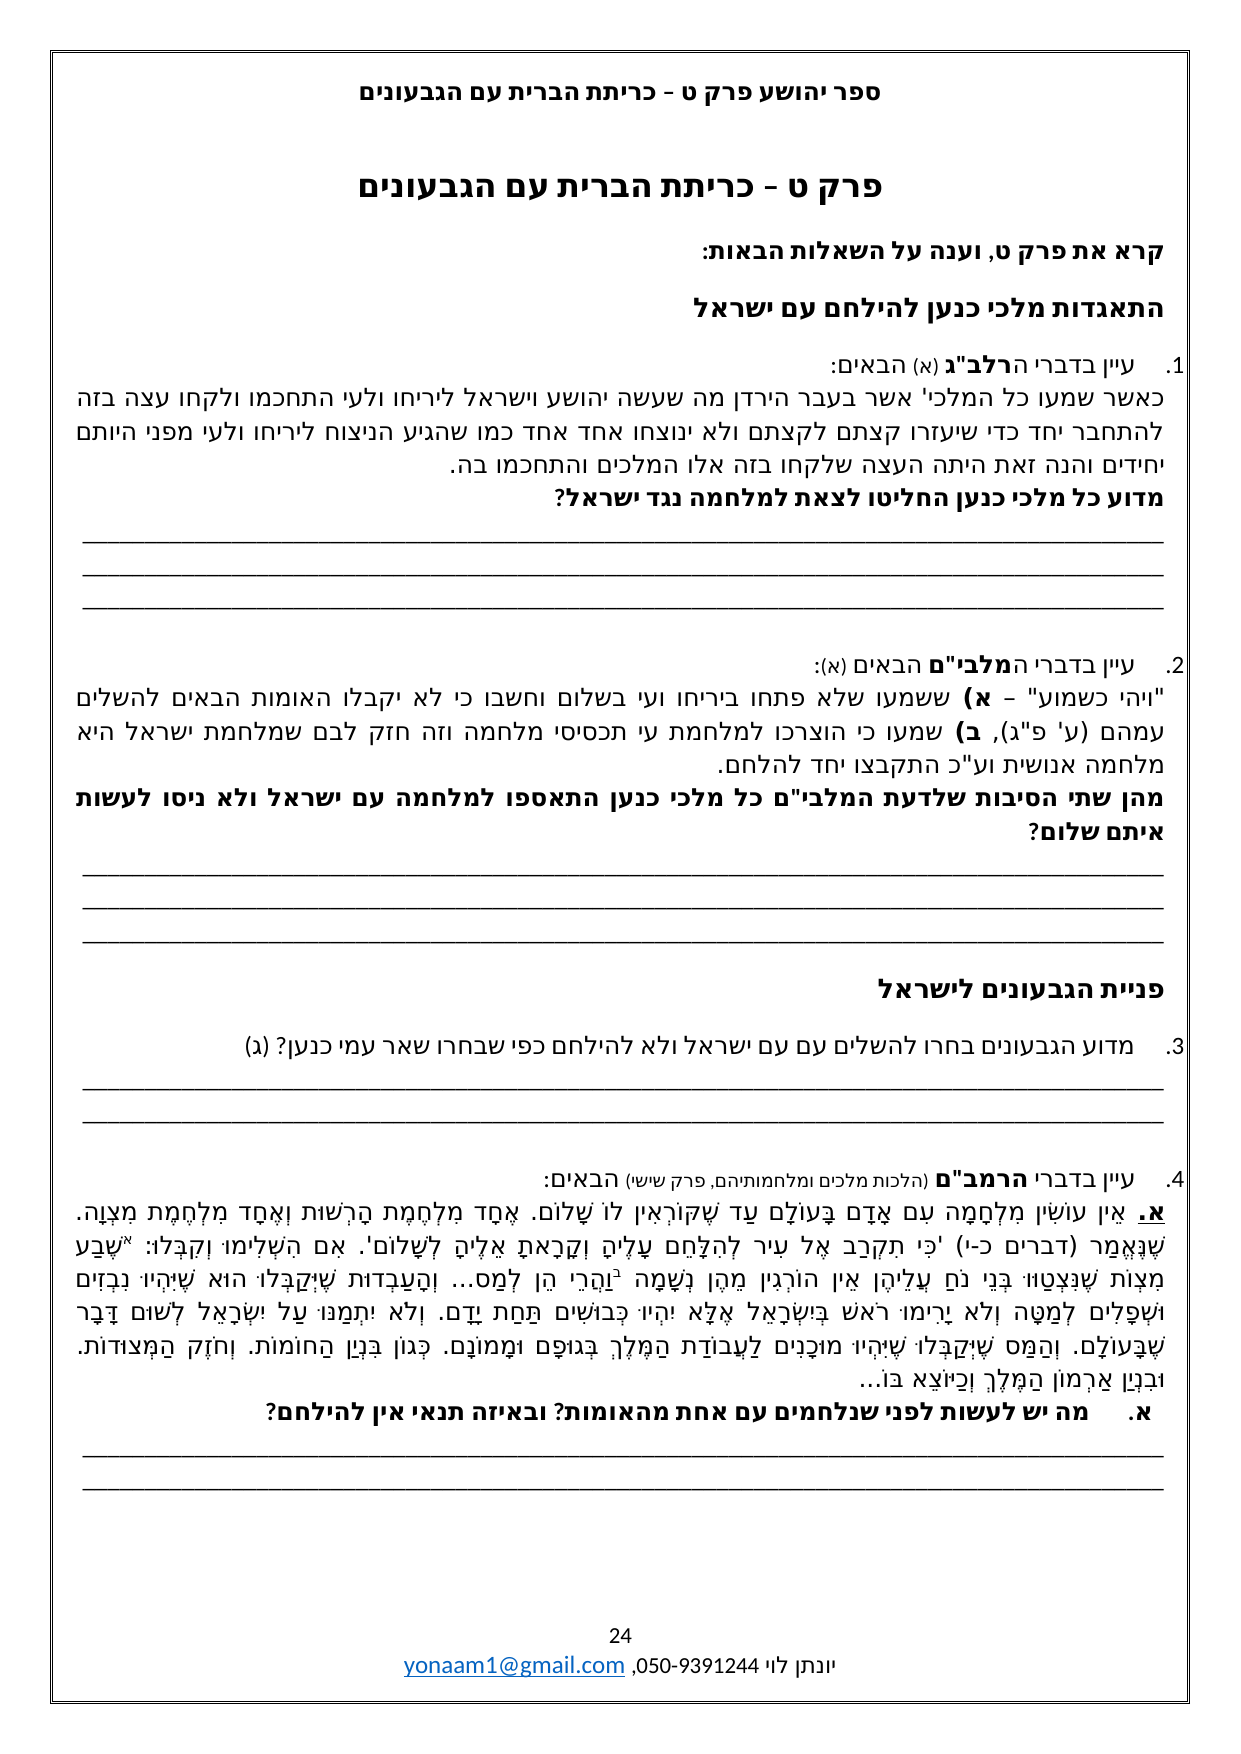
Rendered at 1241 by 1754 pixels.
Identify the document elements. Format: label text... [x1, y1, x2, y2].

list עיין בדברי המלבי"ם הבאים (א): [75, 647, 1165, 680]
text "ויהי כשמוע" – א) ששמעו שלא פתחו ביריחו ועי בשלום וחשבו כי לא יקבלו האומות הבאים להשלים עמהם (ע' פ"ג), ב) שמעו כי הוצרכו למלחמת עי תכסיסי מלחמה וזה חזק לבם שמלחמת ישראל היא מלחמה אנושית וע"כ התקבצו יחד להלחם. [75, 680, 1165, 780]
list עיין בדברי הרמב"ם (הלכות מלכים ומלחמותיהם, פרק שישי) הבאים: [75, 1161, 1165, 1194]
text קרא את פרק ט, וענה על השאלות הבאות: [75, 233, 1165, 266]
subtitle פרק ט – כריתת הברית עם הגבעונים [75, 165, 1165, 206]
subtitle התאגדות מלכי כנען להילחם עם ישראל [75, 291, 1165, 324]
subtitle פניית הגבעונים לישראל [75, 972, 1165, 1005]
text כאשר שמעו כל המלכי' אשר בעבר הירדן מה שעשה יהושע וישראל ליריחו ולעי התחכמו ולקחו עצה בזה להתחבר יחד כדי שיעזרו קצתם לקצתם ולא ינוצחו אחד אחד כמו שהגיע הניצוח ליריחו ולעי מפני היותם יחידים והנה זאת היתה העצה שלקחו בזה אלו המלכים והתחכמו בה. [75, 380, 1165, 480]
text _____________________________________________________________________________________________________________________________________________________________________________________________________________________________________________________________________ [75, 513, 1165, 613]
list מדוע הגבעונים בחרו להשלים עם עם ישראל ולא להילחם כפי שבחרו שאר עמי כנען? (ג) [75, 1027, 1165, 1061]
text _____________________________________________________________________________________________________________________________________________________________________________________________________________________________________________________________________ [75, 847, 1165, 947]
text א. אֵין עוֹשִׂין מִלְחָמָה עִם אָדָם בָּעוֹלָם עַד שֶׁקּוֹרְאִין לוֹ שָׁלוֹם. אֶחָד מִלְחֶמֶת הָרְשׁוּת וְאֶחָד מִלְחֶמֶת מִצְוָה. שֶׁנֶּאֱמַר (דברים כ-י) 'כִּי תִקְרַב אֶל עִיר לְהִלָּחֵם עָלֶיהָ וְקָרָאתָ אֵלֶיהָ לְשָׁלוֹם'. אִם הִשְׁלִימוּ וְקִבְּלוּ: אשֶׁבַע מִצְוֹת שֶׁנִּצְטַוּוּ בְּנֵי נֹחַ עֲלֵיהֶן אֵין הוֹרְגִין מֵהֶן נְשָׁמָה בוַהֲרֵי הֵן לְמַס... וְהָעַבְדוּת שֶׁיְּקַבְּלוּ הוּא שֶׁיִּהְיוּ נִבְזִים וּשְׁפָלִים לְמַטָּה וְלֹא יָרִימוּ רֹאשׁ בְּיִשְׂרָאֵל אֶלָּא יִהְיוּ כְּבוּשִׁים תַּחַת יָדָם. וְלֹא יִתְמַנּוּ עַל יִשְׂרָאֵל לְשׁוּם דָּבָר שֶׁבָּעוֹלָם. וְהַמַּס שֶׁיְּקַבְּלוּ שֶׁיִּהְיוּ מוּכָנִים לַעֲבוֹדַת הַמֶּלֶךְ בְּגוּפָם וּמָמוֹנָם. כְּגוֹן בִּנְיַן הַחוֹמוֹת. וְחֹזֶק הַמְּצוּדוֹת. וּבִנְיַן אַרְמוֹן הַמֶּלֶךְ וְכַיּוֹצֵא בּוֹ... [75, 1194, 1165, 1394]
text מדוע כל מלכי כנען החליטו לצאת למלחמה נגד ישראל? [75, 480, 1165, 513]
list מה יש לעשות לפני שנלחמים עם אחת מהאומות? ובאיזה תנאי אין להילחם? [75, 1394, 1128, 1427]
text מהן שתי הסיבות שלדעת המלבי"ם כל מלכי כנען התאספו למלחמה עם ישראל ולא ניסו לעשות איתם שלום? [75, 780, 1165, 847]
list עיין בדברי הרלב"ג (א) הבאים: [75, 347, 1165, 380]
